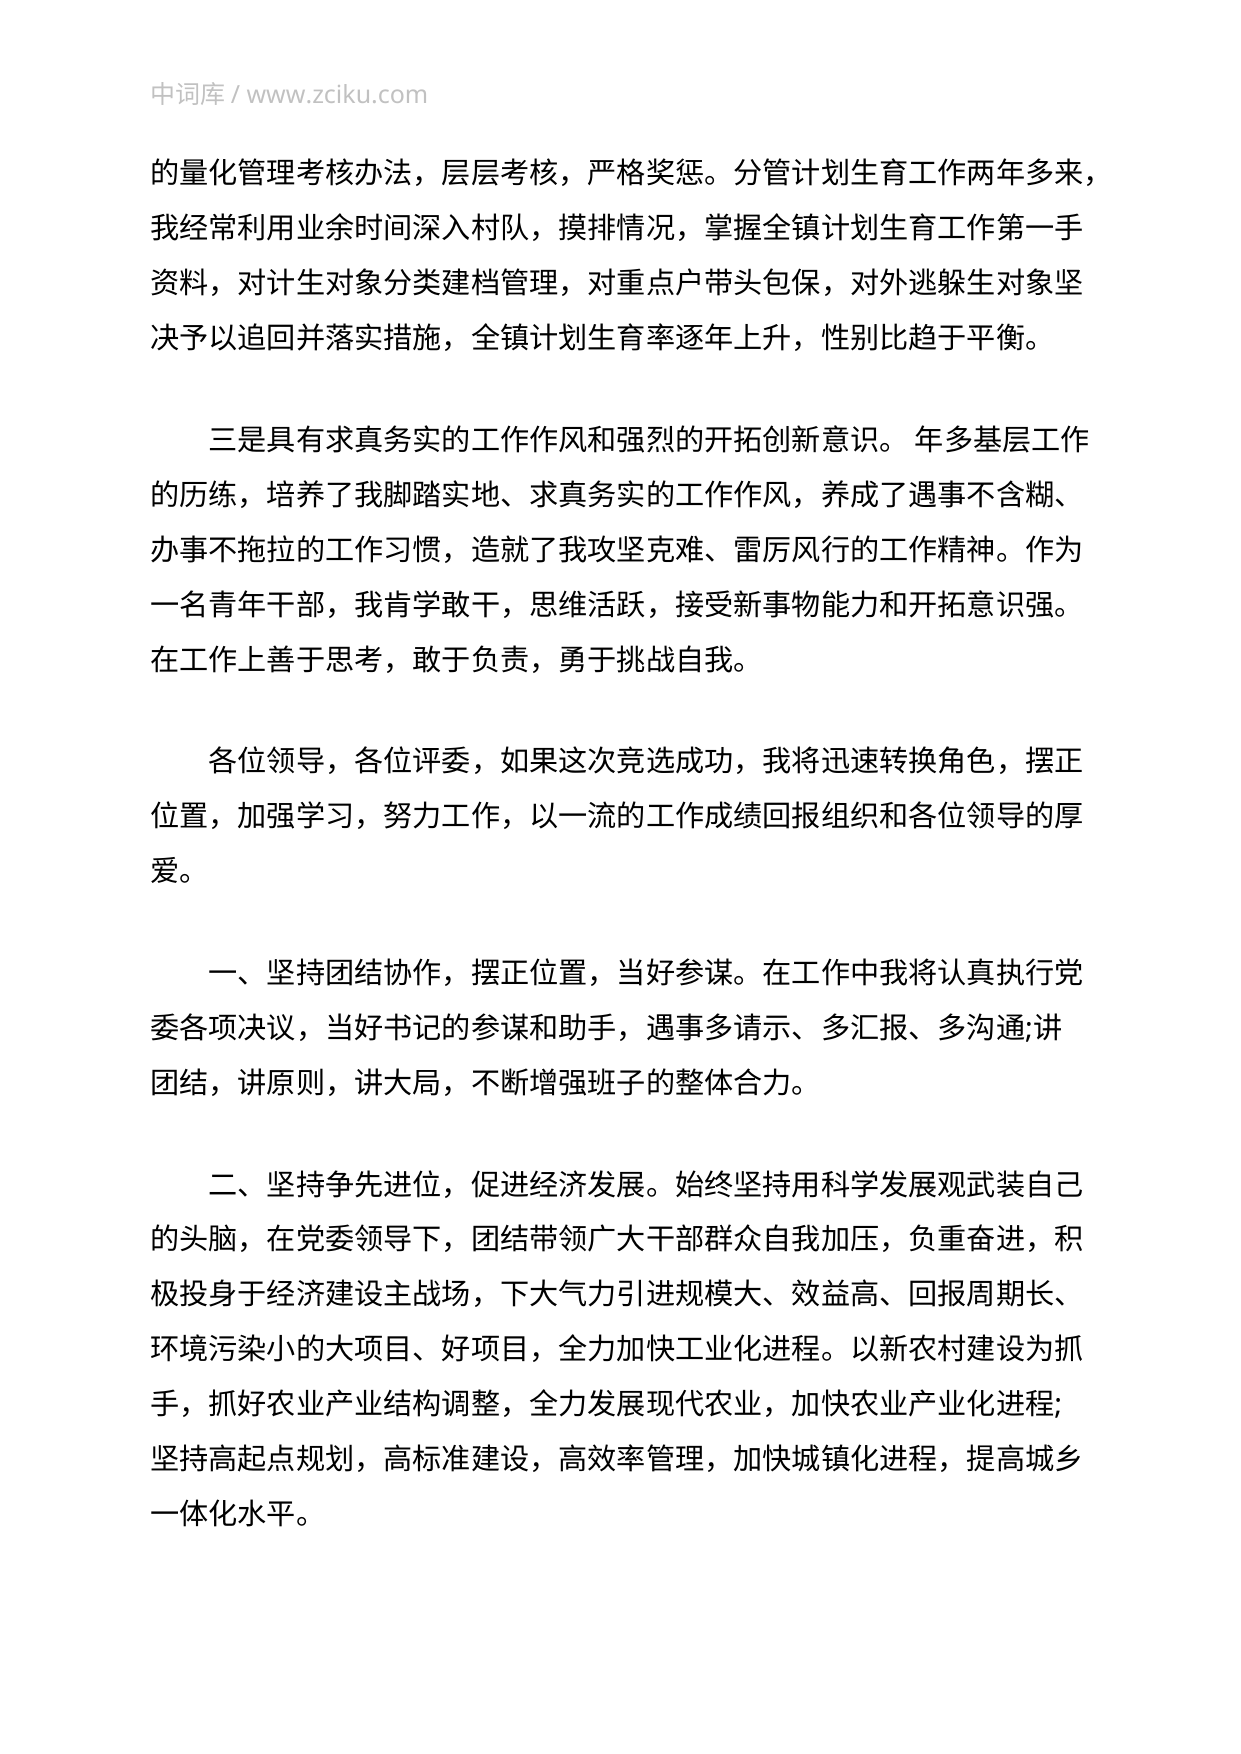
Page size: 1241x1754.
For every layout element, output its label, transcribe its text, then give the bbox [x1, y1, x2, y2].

text 各位领导，各位评委，如果这次竞选成功，我将迅速转换角色，摆正位置，加强学习，努力工作，以一流的工作成绩回报组织和各位领导的厚爱。 [150, 738, 1090, 890]
text 一、坚持团结协作，摆正位置，当好参谋。在工作中我将认真执行党委各项决议，当好书记的参谋和助手，遇事多请示、多汇报、多沟通;讲团结，讲原则，讲大局，不断增强班子的整体合力。 [150, 949, 1090, 1102]
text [150, 150, 1090, 357]
text 三是具有求真务实的工作作风和强烈的开拓创新意识。 年多基层工作的历练，培养了我脚踏实地、求真务实的工作作风，养成了遇事不含糊、办事不拖拉的工作习惯，造就了我攻坚克难、雷厉风行的工作精神。作为一名青年干部，我肯学敢干，思维活跃，接受新事物能力和开拓意识强。在工作上善于思考，敢于负责，勇于挑战自我。 [150, 416, 1090, 678]
text 二、坚持争先进位，促进经济发展。始终坚持用科学发展观武装自己的头脑，在党委领导下，团结带领广大干部群众自我加压，负重奋进，积极投身于经济建设主战场，下大气力引进规模大、效益高、回报周期长、环境污染小的大项目、好项目，全力加快工业化进程。以新农村建设为抓手，抓好农业产业结构调整，全力发展现代农业，加快农业产业化进程;坚持高起点规划，高标准建设，高效率管理，加快城镇化进程，提高城乡一体化水平。 [150, 1161, 1090, 1533]
